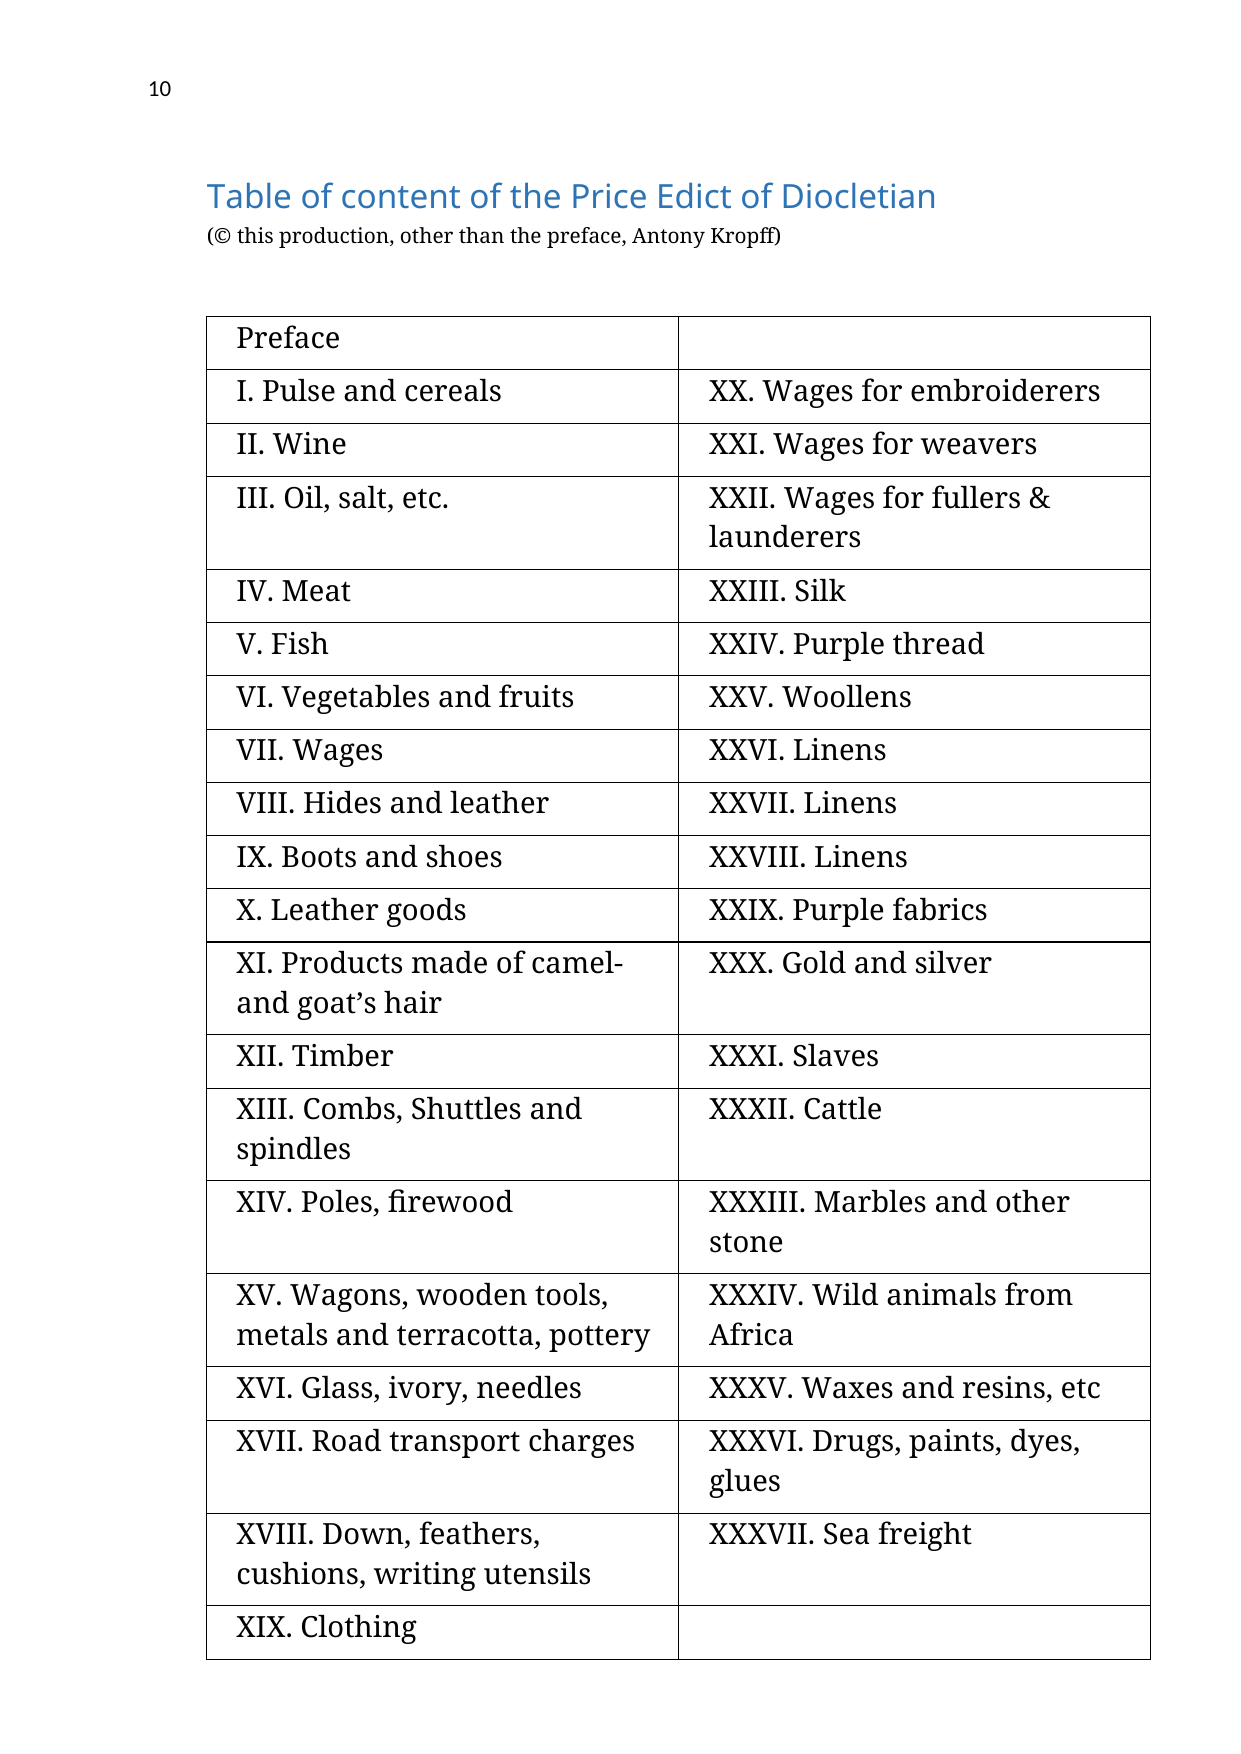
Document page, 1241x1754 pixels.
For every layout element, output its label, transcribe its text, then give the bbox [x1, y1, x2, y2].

table_cell XXXIV. Wild animals from Africa [679, 1274, 1150, 1366]
table_cell XXXVI. Drugs, paints, dyes, glues [679, 1421, 1150, 1512]
table_cell XXX. Gold and silver [679, 943, 1150, 1034]
table_cell IV. Meat [207, 570, 678, 622]
table_cell XXXI. Slaves [679, 1035, 1150, 1087]
table_cell VIII. Hides and leather [207, 783, 678, 835]
table_cell XX. Wages for embroiderers [679, 370, 1150, 423]
table_cell XI. Products made of camel- and goat’s hair [207, 943, 678, 1034]
table_cell XII. Timber [207, 1035, 678, 1087]
table_cell XIX. Clothing [207, 1606, 678, 1658]
table_cell VII. Wages [207, 730, 678, 782]
table_cell XVIII. Down, feathers, cushions, writing utensils [207, 1514, 678, 1605]
subtitle Table of content of the Price Edict of Diocletian [207, 173, 1122, 218]
table_cell XXXII. Cattle [679, 1089, 1150, 1180]
table_cell IX. Boots and shoes [207, 836, 678, 888]
table_cell I. Pulse and cereals [207, 370, 678, 423]
table_cell XXXIII. Marbles and other stone [679, 1181, 1150, 1273]
table_cell XXIII. Silk [679, 570, 1150, 622]
table_cell XXI. Wages for weavers [679, 424, 1150, 476]
table_cell XVII. Road transport charges [207, 1421, 678, 1512]
text (© this production, other than the preface, Antony Kropff) [207, 222, 1122, 250]
table_cell [679, 1606, 1150, 1658]
table_cell XXV. Woollens [679, 676, 1150, 728]
table_cell XXVI. Linens [679, 730, 1150, 782]
table_cell II. Wine [207, 424, 678, 476]
table_cell XXXVII. Sea freight [679, 1514, 1150, 1605]
table_cell XV. Wagons, wooden tools, metals and terracotta, pottery [207, 1274, 678, 1366]
table_cell XXIX. Purple fabrics [679, 889, 1150, 941]
table_cell XXII. Wages for fullers & launderers [679, 477, 1150, 569]
table_cell VI. Vegetables and fruits [207, 676, 678, 728]
table_cell X. Leather goods [207, 889, 678, 941]
table_header [679, 317, 1150, 369]
table_header Preface [207, 317, 678, 369]
table_cell III. Oil, salt, etc. [207, 477, 678, 569]
table_cell XXIV. Purple thread [679, 623, 1150, 675]
table_cell XVI. Glass, ivory, needles [207, 1367, 678, 1419]
table_cell XXXV. Waxes and resins, etc [679, 1367, 1150, 1419]
table_cell XIII. Combs, Shuttles and spindles [207, 1089, 678, 1180]
table_cell XXVIII. Linens [679, 836, 1150, 888]
table_cell XIV. Poles, firewood [207, 1181, 678, 1273]
table_cell V. Fish [207, 623, 678, 675]
table_cell XXVII. Linens [679, 783, 1150, 835]
